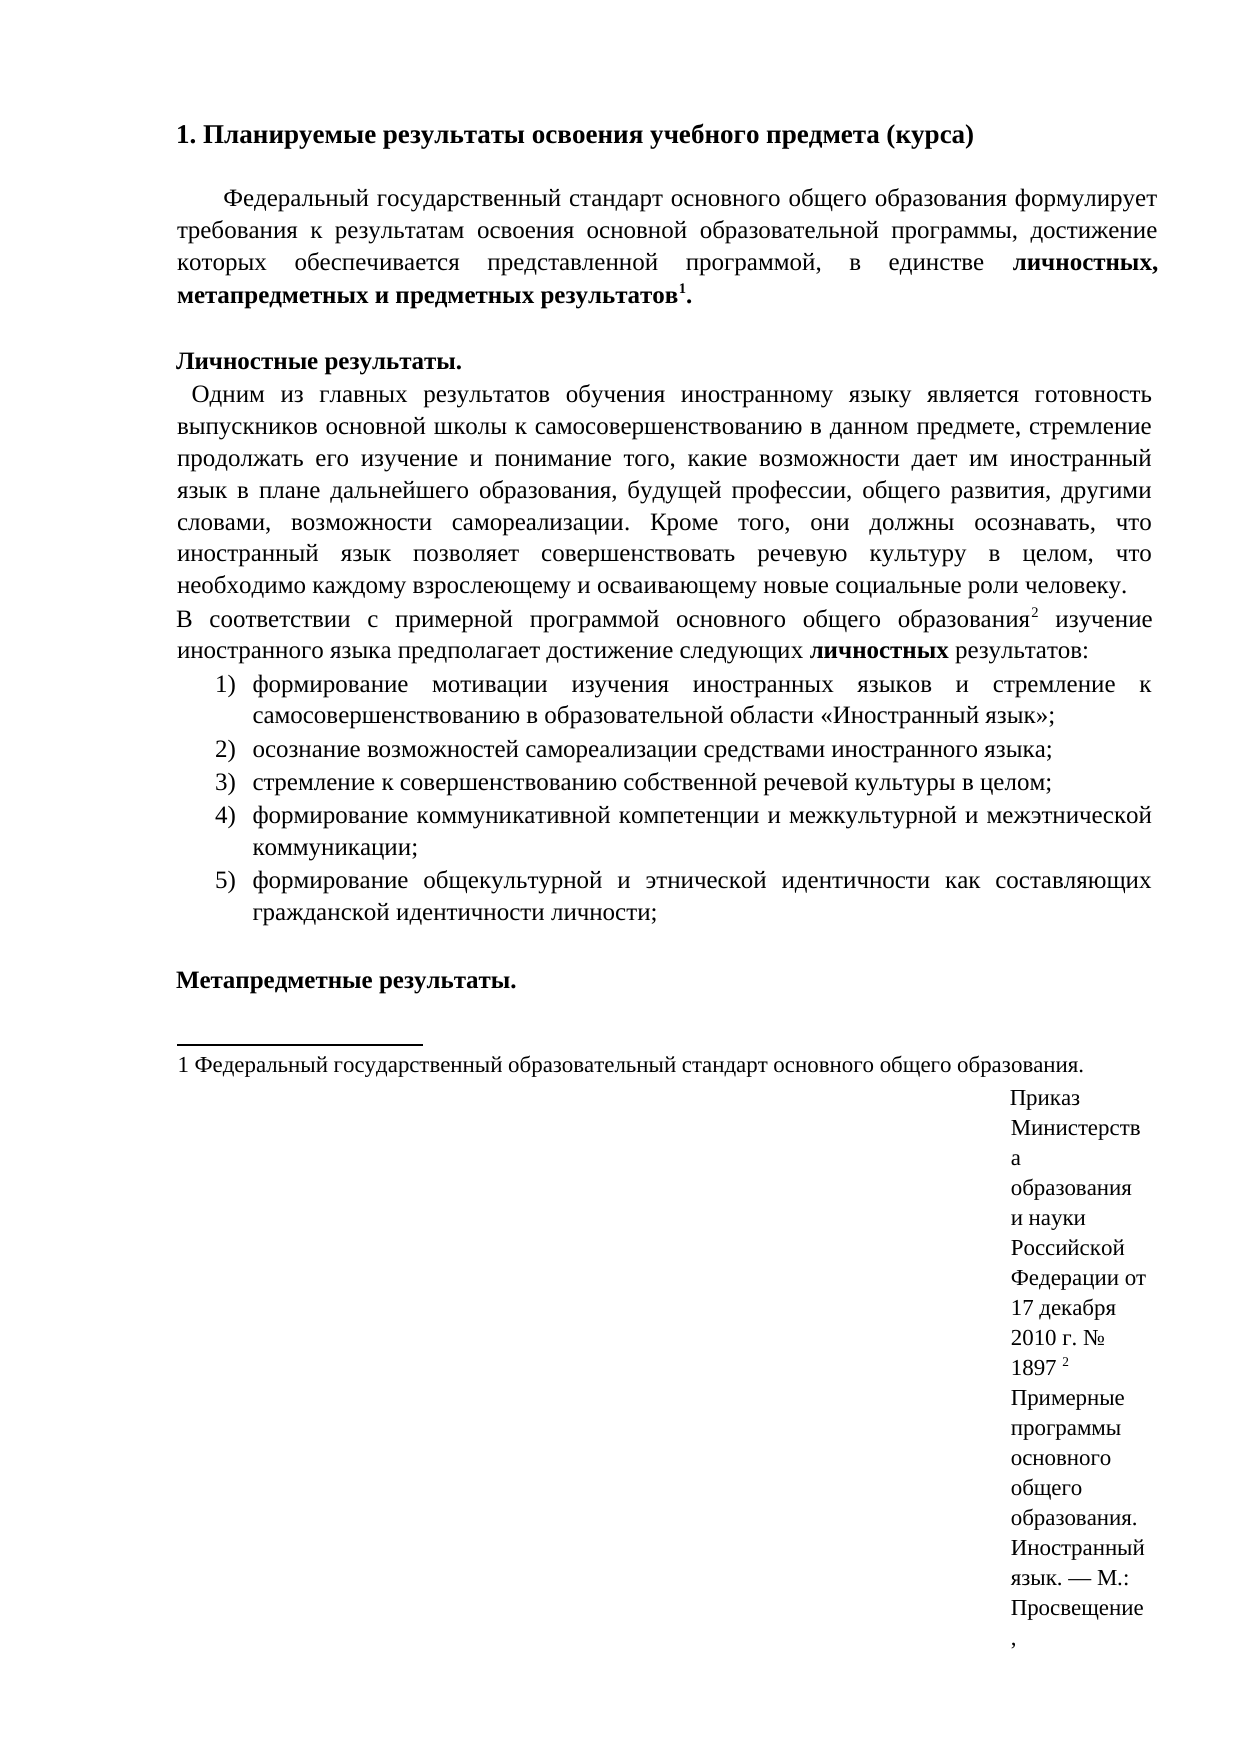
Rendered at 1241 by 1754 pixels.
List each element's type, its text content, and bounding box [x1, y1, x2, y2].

list стремление к совершенствованию собственной речевой культуры в целом; [215, 767, 1152, 796]
subtitle 1. Планируемые результаты освоения учебного предмета (курса) [176, 118, 1158, 150]
text В соответствии с примерной программой основного общего образования2 изучение иностранного языка предполагает достижение следующих личностных результатов: [176, 604, 1152, 664]
list осознание возможностей самореализации средствами иностранного языка; [215, 734, 1152, 763]
list формирование общекультурной и этнической идентичности как составляющих гражданской идентичности личности; [215, 865, 1152, 926]
list формирование коммуникативной компетенции и межкультурной и межэтнической коммуникации; [215, 800, 1152, 861]
text Личностные результаты. [176, 346, 615, 375]
text Федеральный государственный стандарт основного общего образования формулирует требования к результатам освоения основной образовательной программы, достижение которых обеспечивается представленной программой, в единстве личностных, метапредметных и предметных результатов. [176, 183, 1158, 308]
text Метапредметные результаты. [176, 965, 615, 993]
text Одним из главных результатов обучения иностранному языку является готовность выпускников основной школы к самосовершенствованию в данном предмете, стремление продолжать его изучение и понимание того, какие возможности дает им иностранный язык в плане дальнейшего образования, будущей профессии, общего развития, другими словами, возможности самореализации. Кроме того, они должны осознавать, что иностранный язык позволяет совершенствовать речевую культуру в целом, что необходимо каждому взрослеющему и осваивающему новые социальные роли человеку. [176, 379, 1152, 599]
list формирование мотивации изучения иностранных языков и стремление к самосовершенствованию в образовательной области «Иностранный язык»; [215, 669, 1152, 729]
